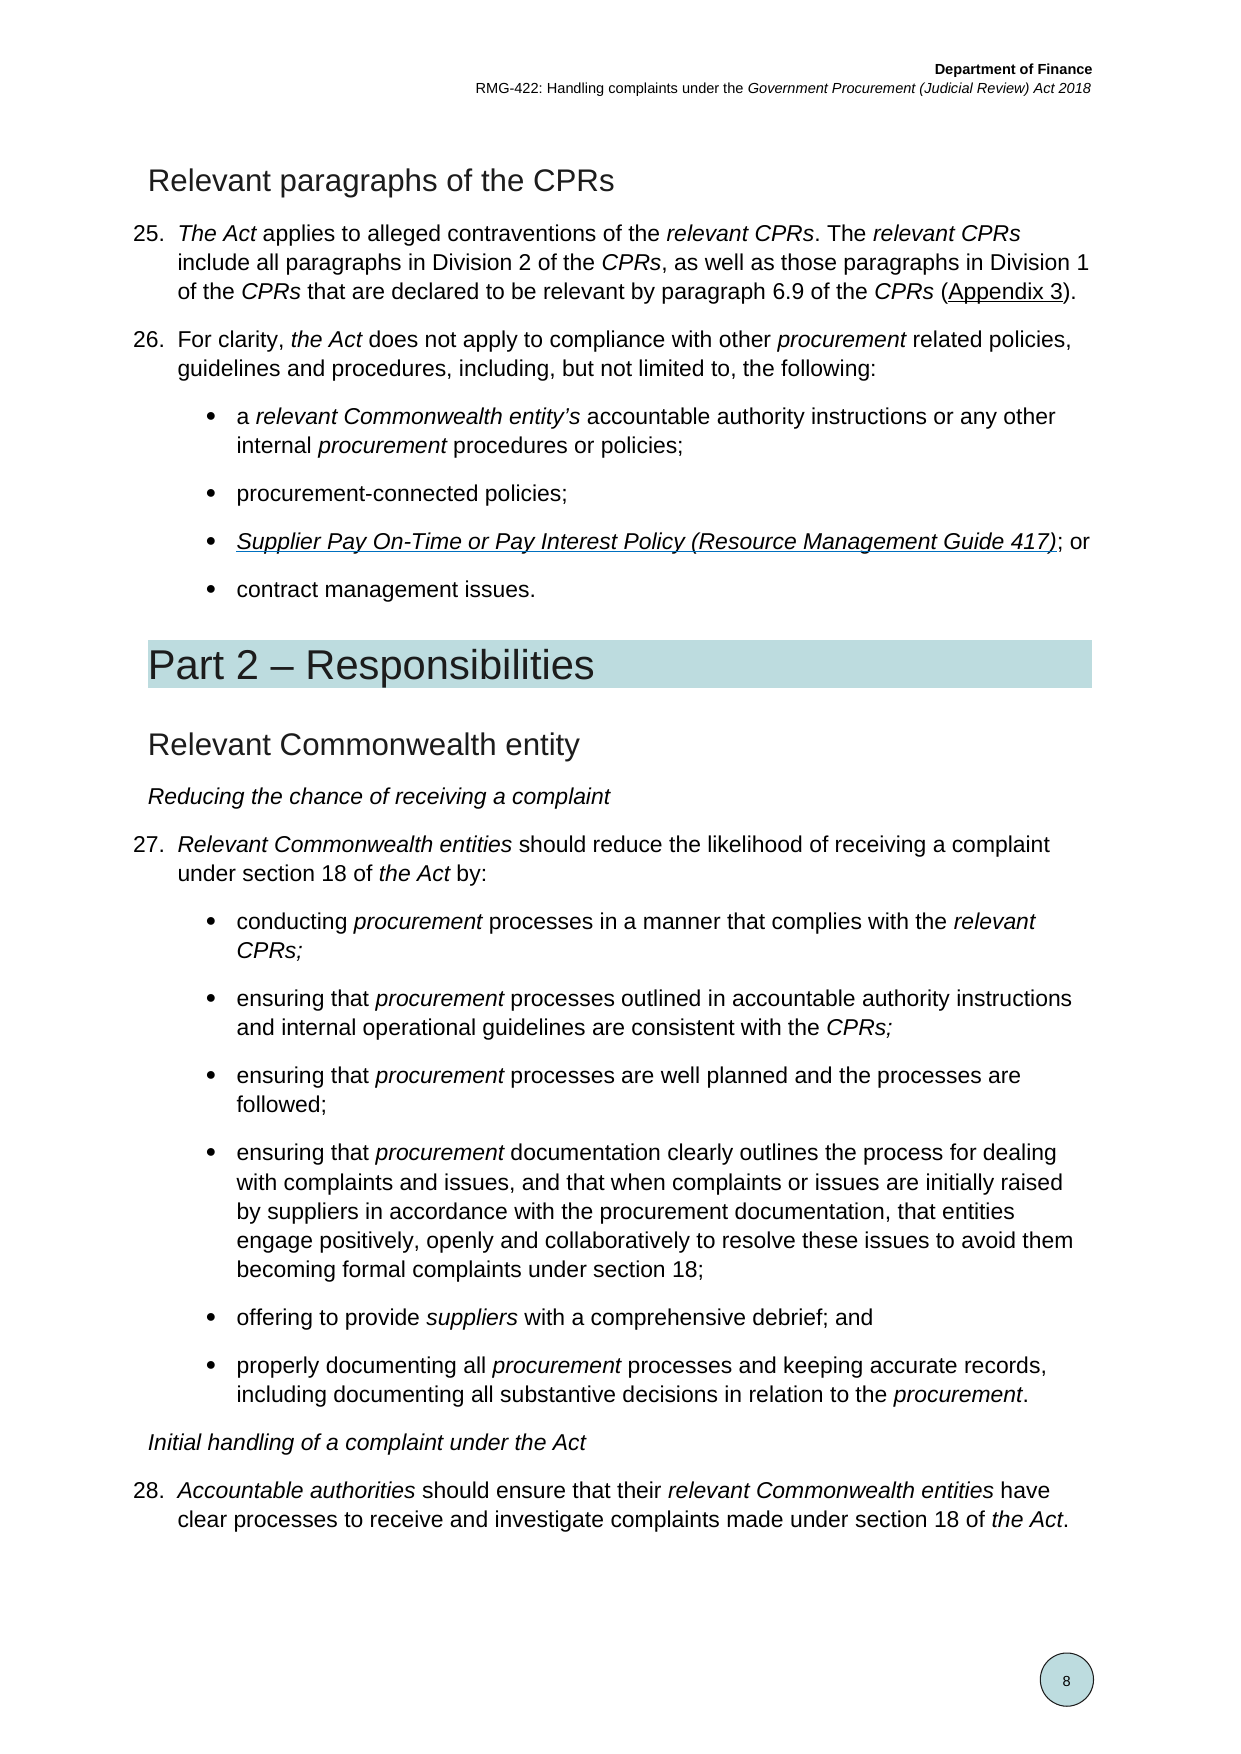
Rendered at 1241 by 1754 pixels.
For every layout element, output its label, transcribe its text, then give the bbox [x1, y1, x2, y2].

subtitle Relevant paragraphs of the CPRs [148, 162, 1092, 198]
list Reducing the chance of receiving a complaint [148, 780, 1092, 809]
list offering to provide suppliers with a comprehensive debrief; and [207, 1301, 1092, 1330]
list Supplier Pay On-Time or Pay Interest Policy (Resource Management Guide 417); or [207, 526, 1092, 555]
list properly documenting all procurement processes and keeping accurate records, including documenting all substantive decisions in relation to the procurement. [207, 1349, 1092, 1407]
list ensuring that procurement processes outlined in accountable authority instructions and internal operational guidelines are consistent with the CPRs; [207, 982, 1092, 1041]
list contract management issues. [207, 573, 1092, 603]
list The Act applies to alleged contraventions of the relevant CPRs. The relevant CPRs include all paragraphs in Division 2 of the CPRs, as well as those paragraphs in Division 1 of the CPRs that are declared to be relevant by paragraph 6.9 of the CPRs (Appendix 3). [133, 217, 1092, 305]
list Accountable authorities should ensure that their relevant Commonwealth entities have clear processes to receive and investigate complaints made under section 18 of the Act. [133, 1474, 1092, 1532]
subtitle Relevant Commonwealth entity [148, 726, 1092, 761]
list For clarity, the Act does not apply to compliance with other procurement related policies, guidelines and procedures, including, but not limited to, the following: [133, 323, 1092, 382]
list ensuring that procurement documentation clearly outlines the process for dealing with complaints and issues, and that when complaints or issues are initially raised by suppliers in accordance with the procurement documentation, that entities engage positively, openly and collaboratively to resolve these issues to avoid them becoming formal complaints under section 18; [207, 1136, 1092, 1282]
list a relevant Commonwealth entity’s accountable authority instructions or any other internal procurement procedures or policies; [207, 401, 1092, 459]
list procurement-connected policies; [207, 478, 1092, 507]
list ensuring that procurement processes are well planned and the processes are followed; [207, 1059, 1092, 1118]
list Initial handling of a complaint under the Act [148, 1426, 1092, 1455]
list Relevant Commonwealth entities should reduce the likelihood of receiving a complaint under section 18 of the Act by: [133, 828, 1092, 886]
list conducting procurement processes in a manner that complies with the relevant CPRs; [207, 905, 1092, 963]
subtitle Part 2 – Responsibilities [148, 640, 1092, 688]
